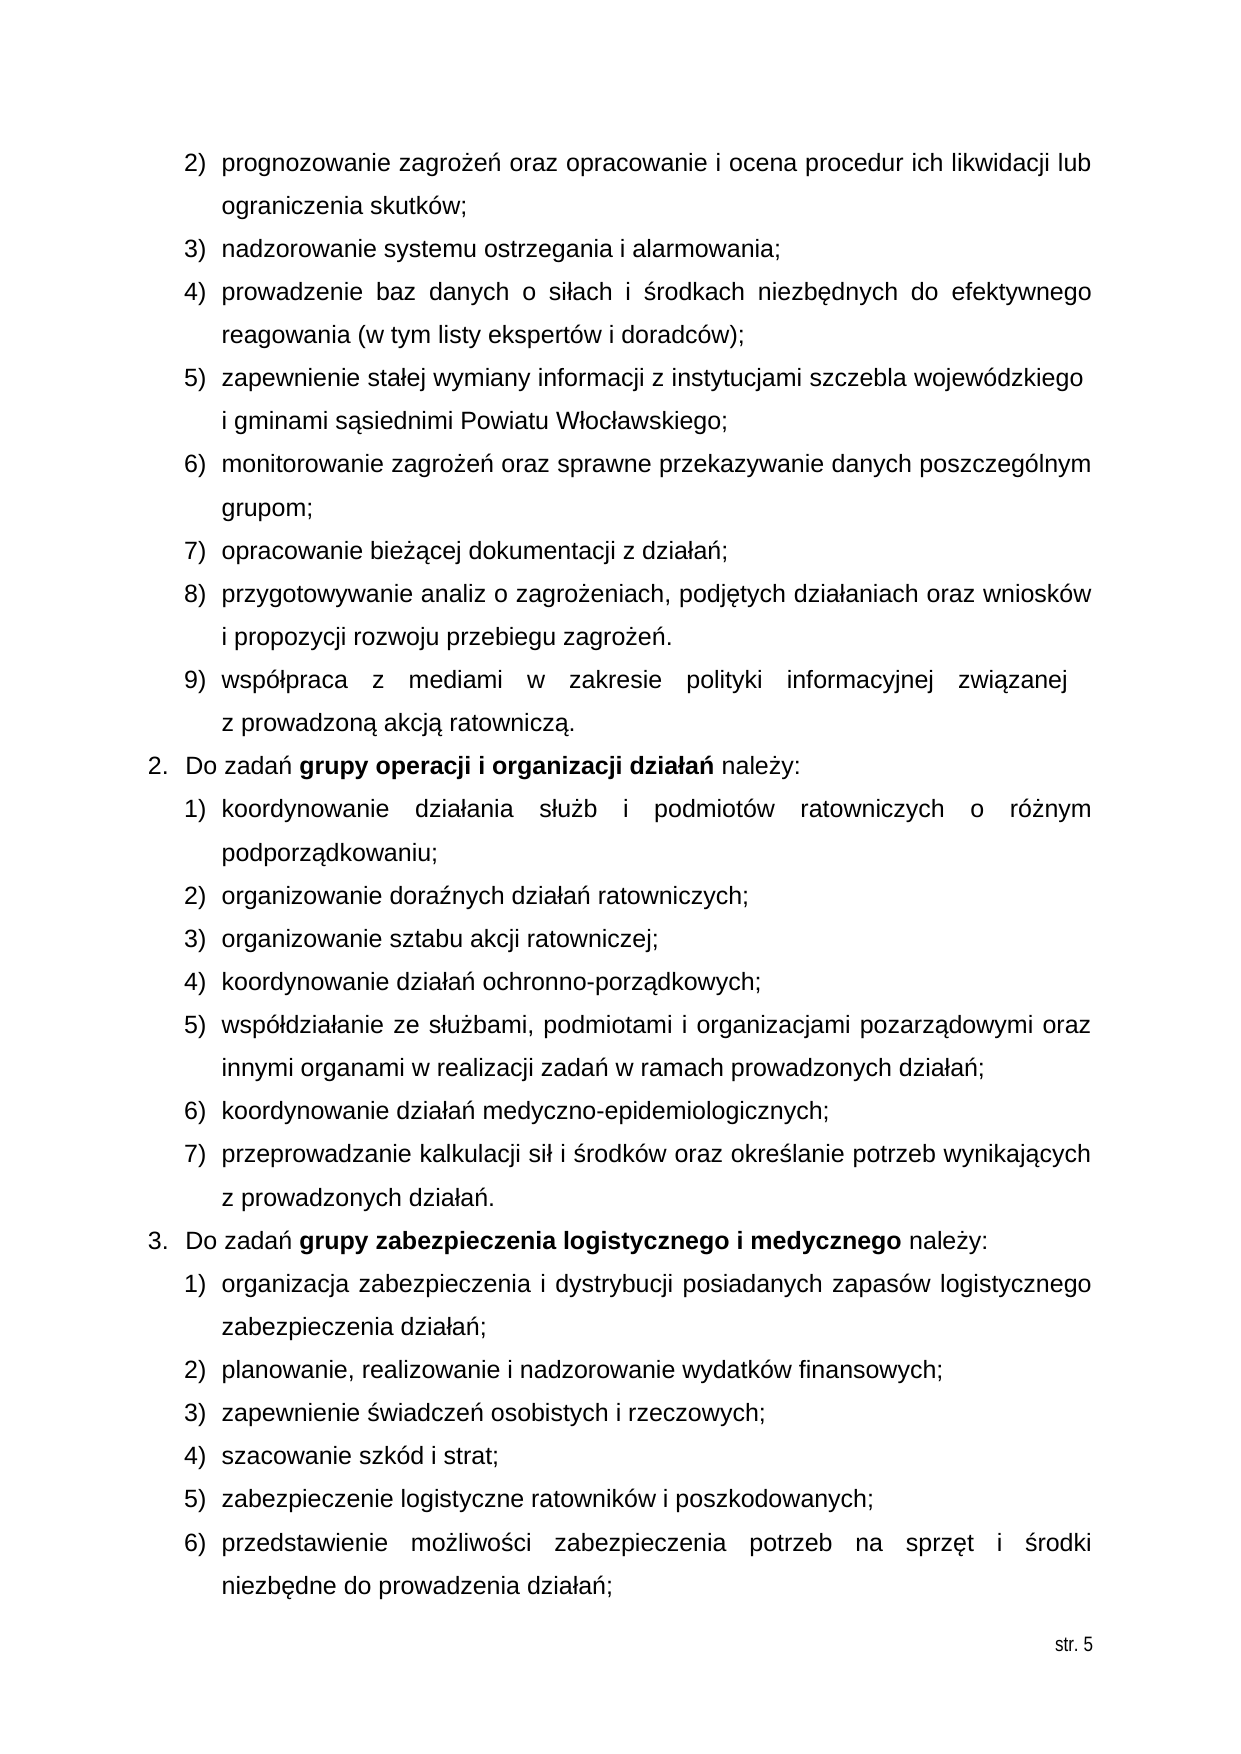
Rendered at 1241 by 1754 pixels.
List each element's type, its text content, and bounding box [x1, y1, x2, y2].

list szacowanie szkód i strat; [184, 1441, 1093, 1470]
list przygotowywanie analiz o zagrożeniach, podjętych działaniach oraz wniosków i propozycji rozwoju przebiegu zagrożeń. [184, 579, 1093, 651]
list planowanie, realizowanie i nadzorowanie wydatków finansowych; [184, 1355, 1093, 1384]
list zabezpieczenie logistyczne ratowników i poszkodowanych; [184, 1484, 1093, 1513]
list współpraca z mediami w zakresie polityki informacyjnej związanej z prowadzoną akcją ratowniczą. [184, 665, 1093, 737]
list współdziałanie ze służbami, podmiotami i organizacjami pozarządowymi oraz innymi organami w realizacji zadań w ramach prowadzonych działań; [184, 1010, 1093, 1082]
list organizowanie doraźnych działań ratowniczych; [184, 881, 1093, 909]
list organizowanie sztabu akcji ratowniczej; [184, 924, 1093, 953]
list zapewnienie świadczeń osobistych i rzeczowych; [184, 1398, 1093, 1427]
list koordynowanie działań medyczno-epidemiologicznych; [184, 1096, 1093, 1125]
list prognozowanie zagrożeń oraz opracowanie i ocena procedur ich likwidacji lub ograniczenia skutków; [184, 148, 1093, 219]
list organizacja zabezpieczenia i dystrybucji posiadanych zapasów logistycznego zabezpieczenia działań; [184, 1269, 1093, 1341]
list przeprowadzanie kalkulacji sił i środków oraz określanie potrzeb wynikających z prowadzonych działań. [184, 1139, 1093, 1211]
list monitorowanie zagrożeń oraz sprawne przekazywanie danych poszczególnym grupom; [184, 449, 1093, 521]
list koordynowanie działań ochronno-porządkowych; [184, 967, 1093, 996]
list nadzorowanie systemu ostrzegania i alarmowania; [184, 234, 1093, 263]
list Do zadań grupy operacji i organizacji działań należy: [148, 751, 1093, 780]
list przedstawienie możliwości zabezpieczenia potrzeb na sprzęt i środki niezbędne do prowadzenia działań; [184, 1528, 1093, 1599]
list Do zadań grupy zabezpieczenia logistycznego i medycznego należy: [148, 1226, 1093, 1254]
list zapewnienie stałej wymiany informacji z instytucjami szczebla wojewódzkiego i gminami sąsiednimi Powiatu Włocławskiego; [184, 363, 1093, 435]
list opracowanie bieżącej dokumentacji z działań; [184, 536, 1093, 564]
list koordynowanie działania służb i podmiotów ratowniczych o różnym podporządkowaniu; [184, 794, 1093, 866]
list prowadzenie baz danych o siłach i środkach niezbędnych do efektywnego reagowania (w tym listy ekspertów i doradców); [184, 277, 1093, 349]
